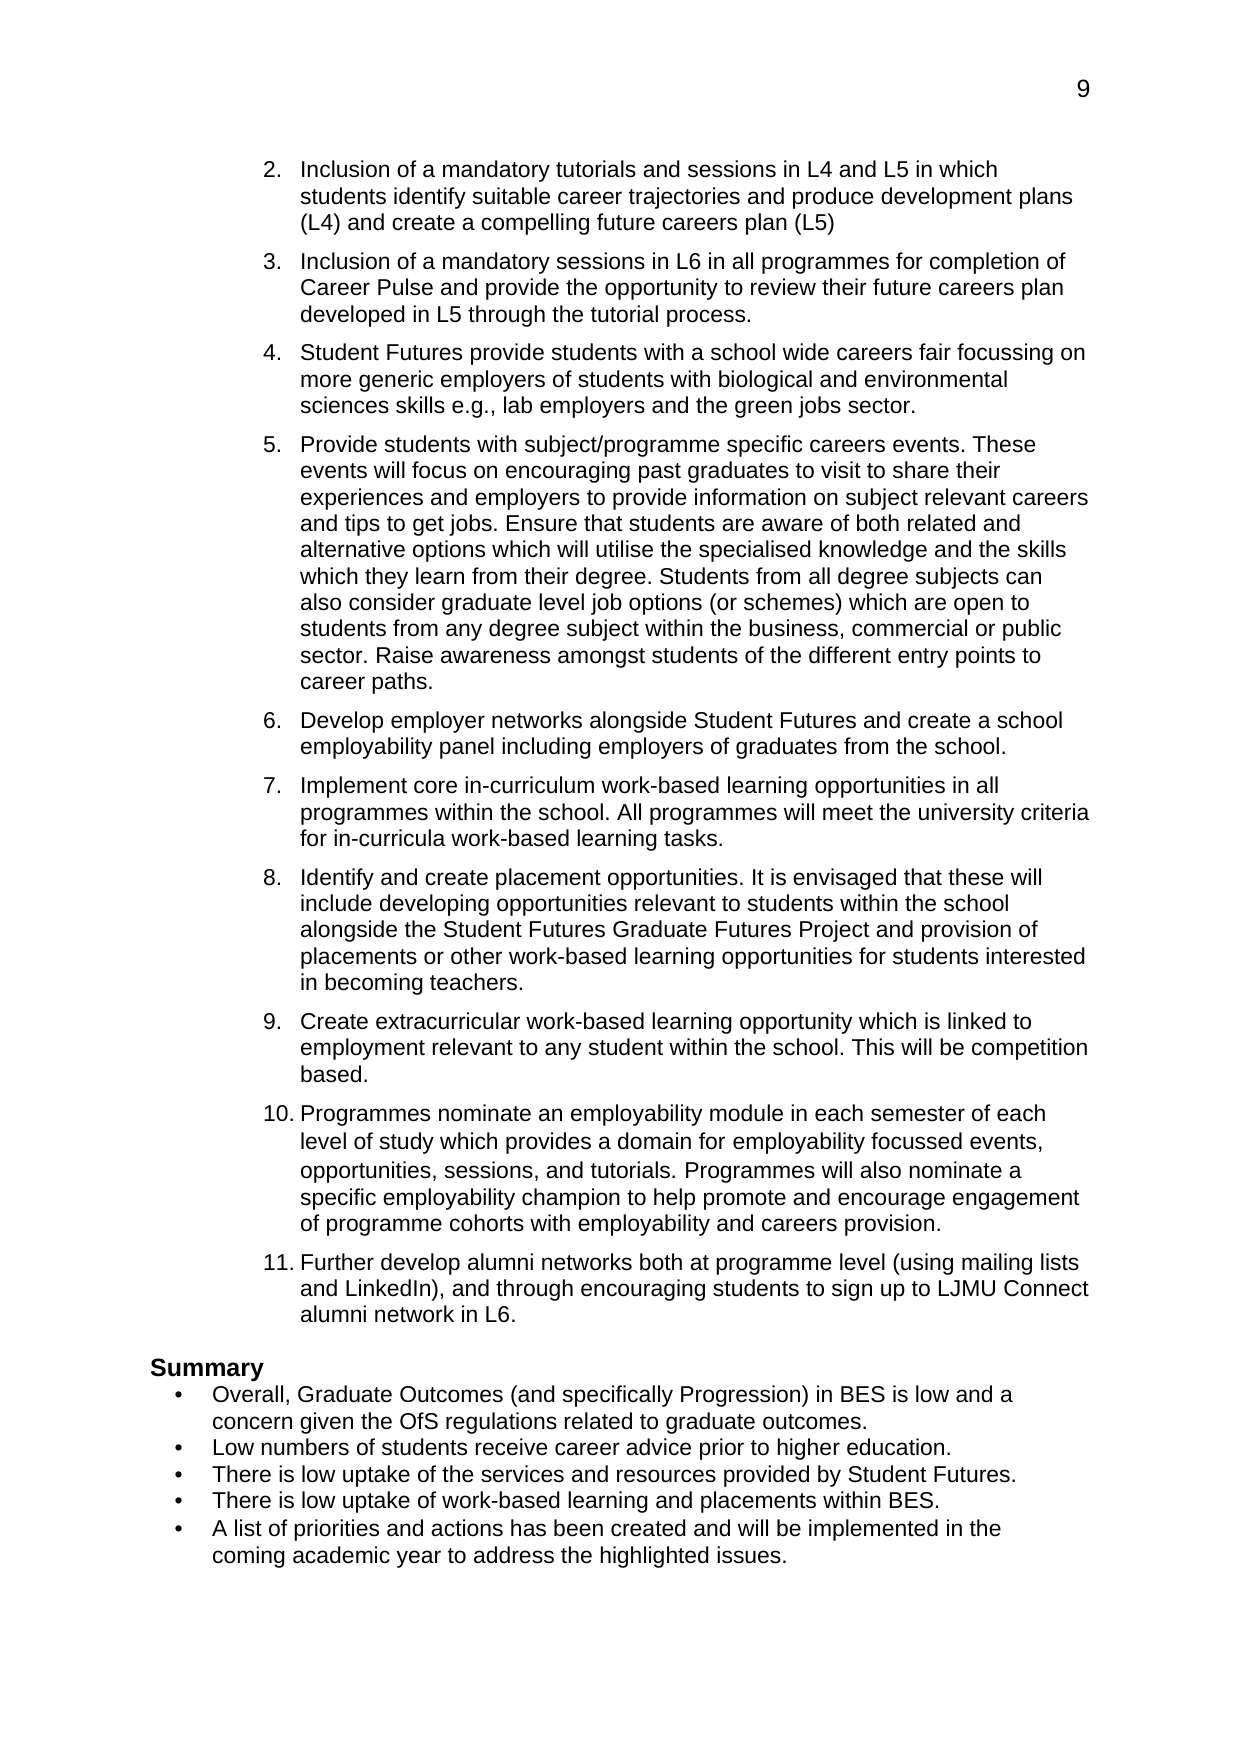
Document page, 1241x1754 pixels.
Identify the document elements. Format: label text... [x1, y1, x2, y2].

list Implement core in-curriculum work-based learning opportunities in all programmes within the school. All programmes will meet the university criteria for in-curricula work-based learning tasks. [263, 772, 1090, 851]
list Student Futures provide students with a school wide careers fair focussing on more generic employers of students with biological and environmental sciences skills e.g., lab employers and the green jobs sector. [263, 339, 1090, 418]
list Provide students with subject/programme specific careers events. These events will focus on encouraging past graduates to visit to share their experiences and employers to provide information on subject relevant careers and tips to get jobs. Ensure that students are aware of both related and alternative options which will utilise the specialised knowledge and the skills which they learn from their degree. Students from all degree subjects can also consider graduate level job options (or schemes) which are open to students from any degree subject within the business, commercial or public sector. Raise awareness amongst students of the different entry points to career paths. [263, 431, 1090, 694]
list Programmes nominate an employability module in each semester of each level of study which provides a domain for employability focussed events, opportunities, sessions, and tutorials. Programmes will also nominate a specific employability champion to help promote and encourage engagement of programme cohorts with employability and careers provision. [263, 1099, 1090, 1236]
list Develop employer networks alongside Student Futures and create a school employability panel including employers of graduates from the school. [263, 707, 1090, 760]
list Inclusion of a mandatory sessions in L6 in all programmes for completion of Career Pulse and provide the opportunity to review their future careers plan developed in L5 through the tutorial process. [263, 248, 1090, 327]
subtitle Summary [150, 1353, 1090, 1381]
list Create extracurricular work-based learning opportunity which is linked to employment relevant to any student within the school. This will be competition based. [263, 1008, 1090, 1087]
list Identify and create placement opportunities. It is envisaged that these will include developing opportunities relevant to students within the school alongside the Student Futures Graduate Futures Project and provision of placements or other work-based learning opportunities for students interested in becoming teachers. [263, 864, 1090, 996]
list A list of priorities and actions has been created and will be implemented in the coming academic year to address the highlighted issues. [174, 1515, 1068, 1568]
list There is low uptake of the services and resources provided by Student Futures. [174, 1461, 1068, 1487]
list Overall, Graduate Outcomes (and specifically Progression) in BES is low and a concern given the OfS regulations related to graduate outcomes. [174, 1381, 1068, 1434]
list Inclusion of a mandatory tutorials and sessions in L4 and L5 in which students identify suitable career trajectories and produce development plans (L4) and create a compelling future careers plan (L5) [263, 156, 1090, 235]
list Further develop alumni networks both at programme level (using mailing lists and LinkedIn), and through encouraging students to sign up to LJMU Connect alumni network in L6. [263, 1249, 1090, 1328]
list Low numbers of students receive career advice prior to higher education. [174, 1434, 1068, 1461]
list There is low uptake of work-based learning and placements within BES. [174, 1487, 1068, 1513]
